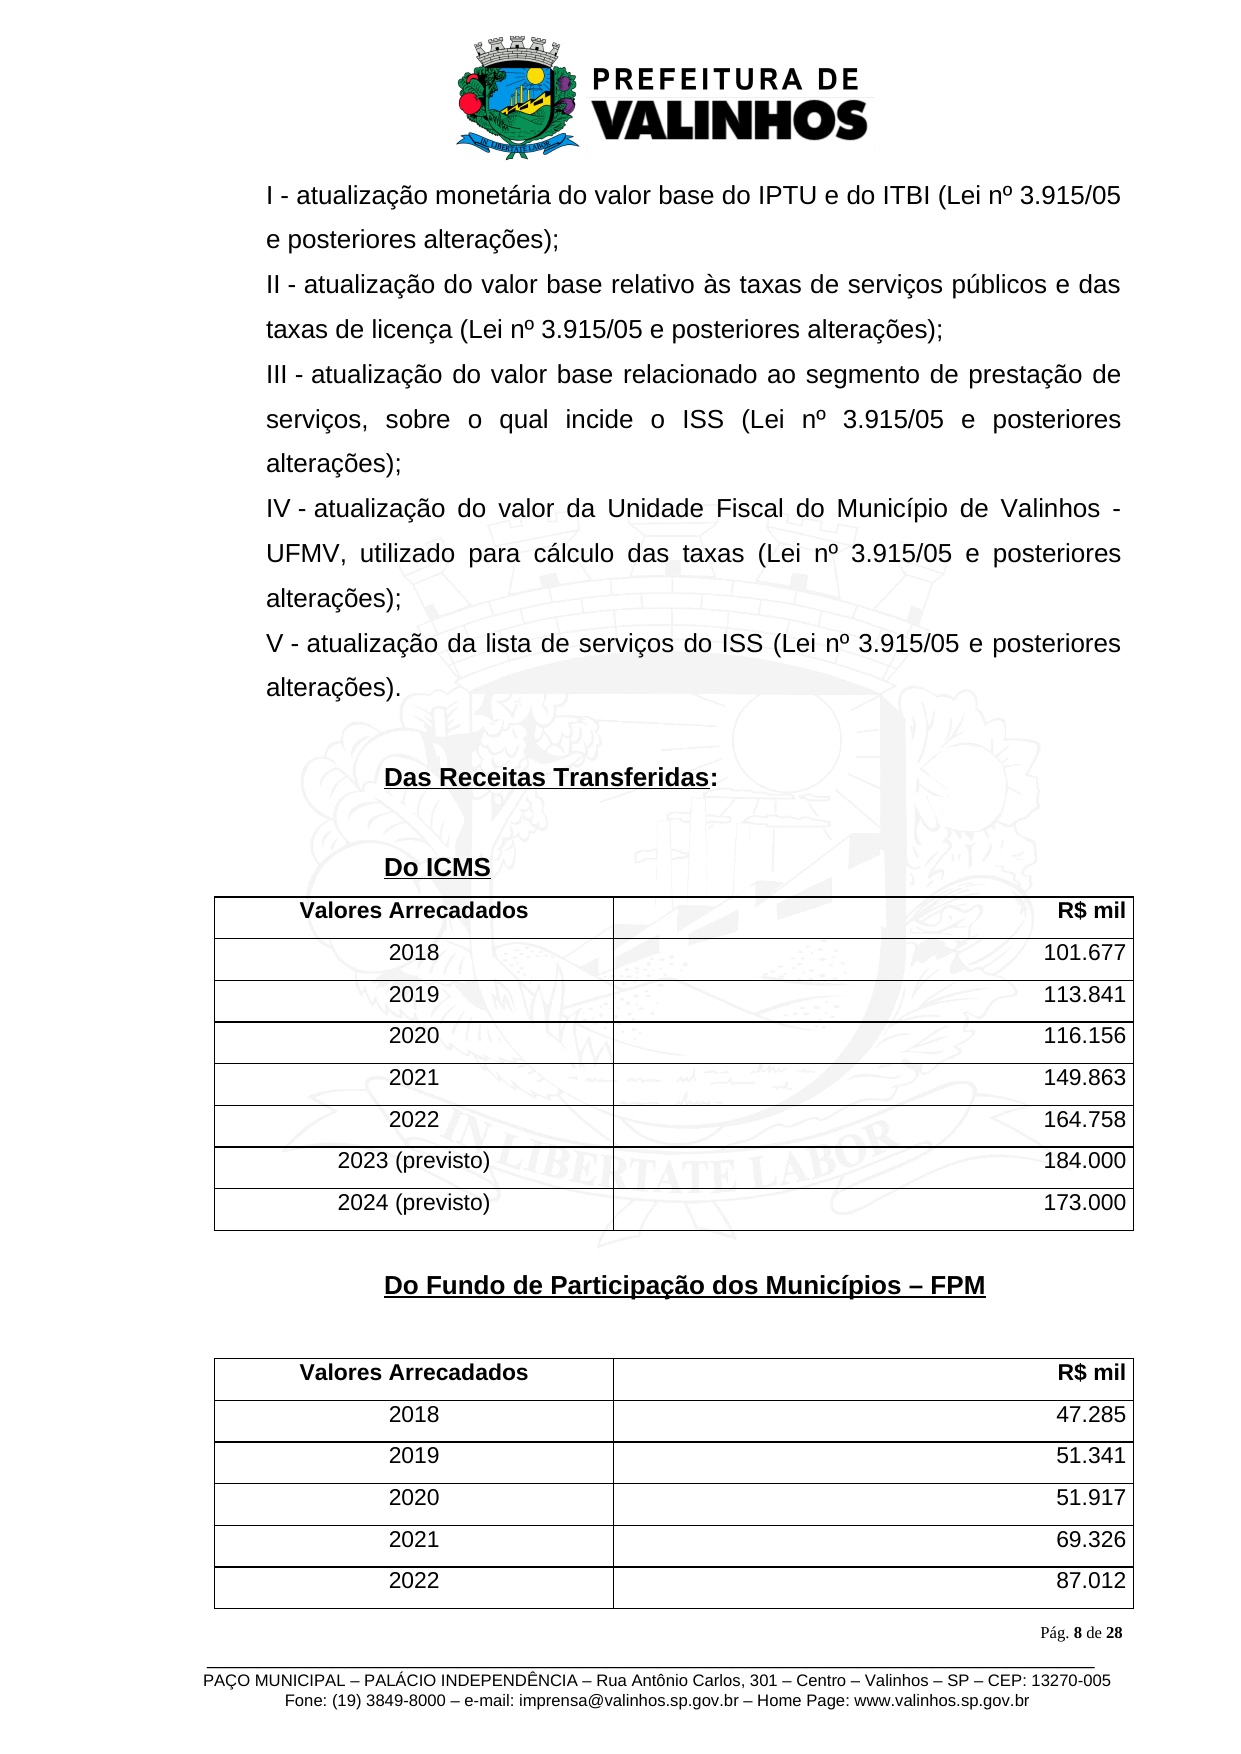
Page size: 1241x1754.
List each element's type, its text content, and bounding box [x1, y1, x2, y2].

table_cell 2019 [215, 1443, 613, 1483]
list atualização do valor da Unidade Fiscal do Município de Valinhos - UFMV, utilizado para cálculo das taxas (Lei nº 3.915/05 e posteriores alterações); [266, 493, 1122, 613]
list atualização da lista de serviços do ISS (Lei nº 3.915/05 e posteriores alterações). [266, 628, 1122, 702]
table_cell 164.758 [614, 1106, 1133, 1146]
list atualização do valor base relacionado ao segmento de prestação de serviços, sobre o qual incide o ISS (Lei nº 3.915/05 e posteriores alterações); [266, 359, 1122, 478]
text Das Receitas Transferidas: [207, 762, 1122, 792]
list atualização monetária do valor base do IPTU e do ITBI (Lei nº 3.915/05 e posteriores alterações); [266, 180, 1122, 254]
table_cell 2020 [215, 1484, 613, 1525]
text Do ICMS [207, 852, 1122, 881]
table_cell 149.863 [614, 1064, 1133, 1105]
table_cell 2018 [215, 939, 613, 980]
table_cell 2021 [215, 1064, 613, 1105]
table_header R$ mil [614, 898, 1133, 938]
table_cell 184.000 [614, 1148, 1133, 1188]
table_cell 2019 [215, 981, 613, 1021]
table_cell 173.000 [614, 1189, 1133, 1230]
table_cell 2020 [215, 1023, 613, 1063]
table_cell 51.341 [614, 1443, 1133, 1483]
text Do Fundo de Participação dos Municípios – FPM [207, 1270, 1122, 1300]
table_cell 69.326 [614, 1526, 1133, 1566]
table_cell 2018 [215, 1401, 613, 1441]
table_cell 2022 [215, 1106, 613, 1146]
table_header R$ mil [614, 1359, 1133, 1400]
table_cell 87.012 [614, 1568, 1133, 1608]
table_cell 101.677 [614, 939, 1133, 980]
table_cell 113.841 [614, 981, 1133, 1021]
table_cell 2022 [215, 1568, 613, 1608]
table_header Valores Arrecadados [215, 1359, 613, 1400]
list atualização do valor base relativo às taxas de serviços públicos e das taxas de licença (Lei nº 3.915/05 e posteriores alterações); [266, 269, 1122, 344]
table_cell 2021 [215, 1526, 613, 1566]
table_cell 116.156 [614, 1023, 1133, 1063]
table_cell 51.917 [614, 1484, 1133, 1525]
table_header Valores Arrecadados [215, 898, 613, 938]
table_cell 2024 (previsto) [215, 1189, 613, 1230]
table_cell 2023 (previsto) [215, 1148, 613, 1188]
picture [440, 20, 890, 175]
table_cell 47.285 [614, 1401, 1133, 1441]
